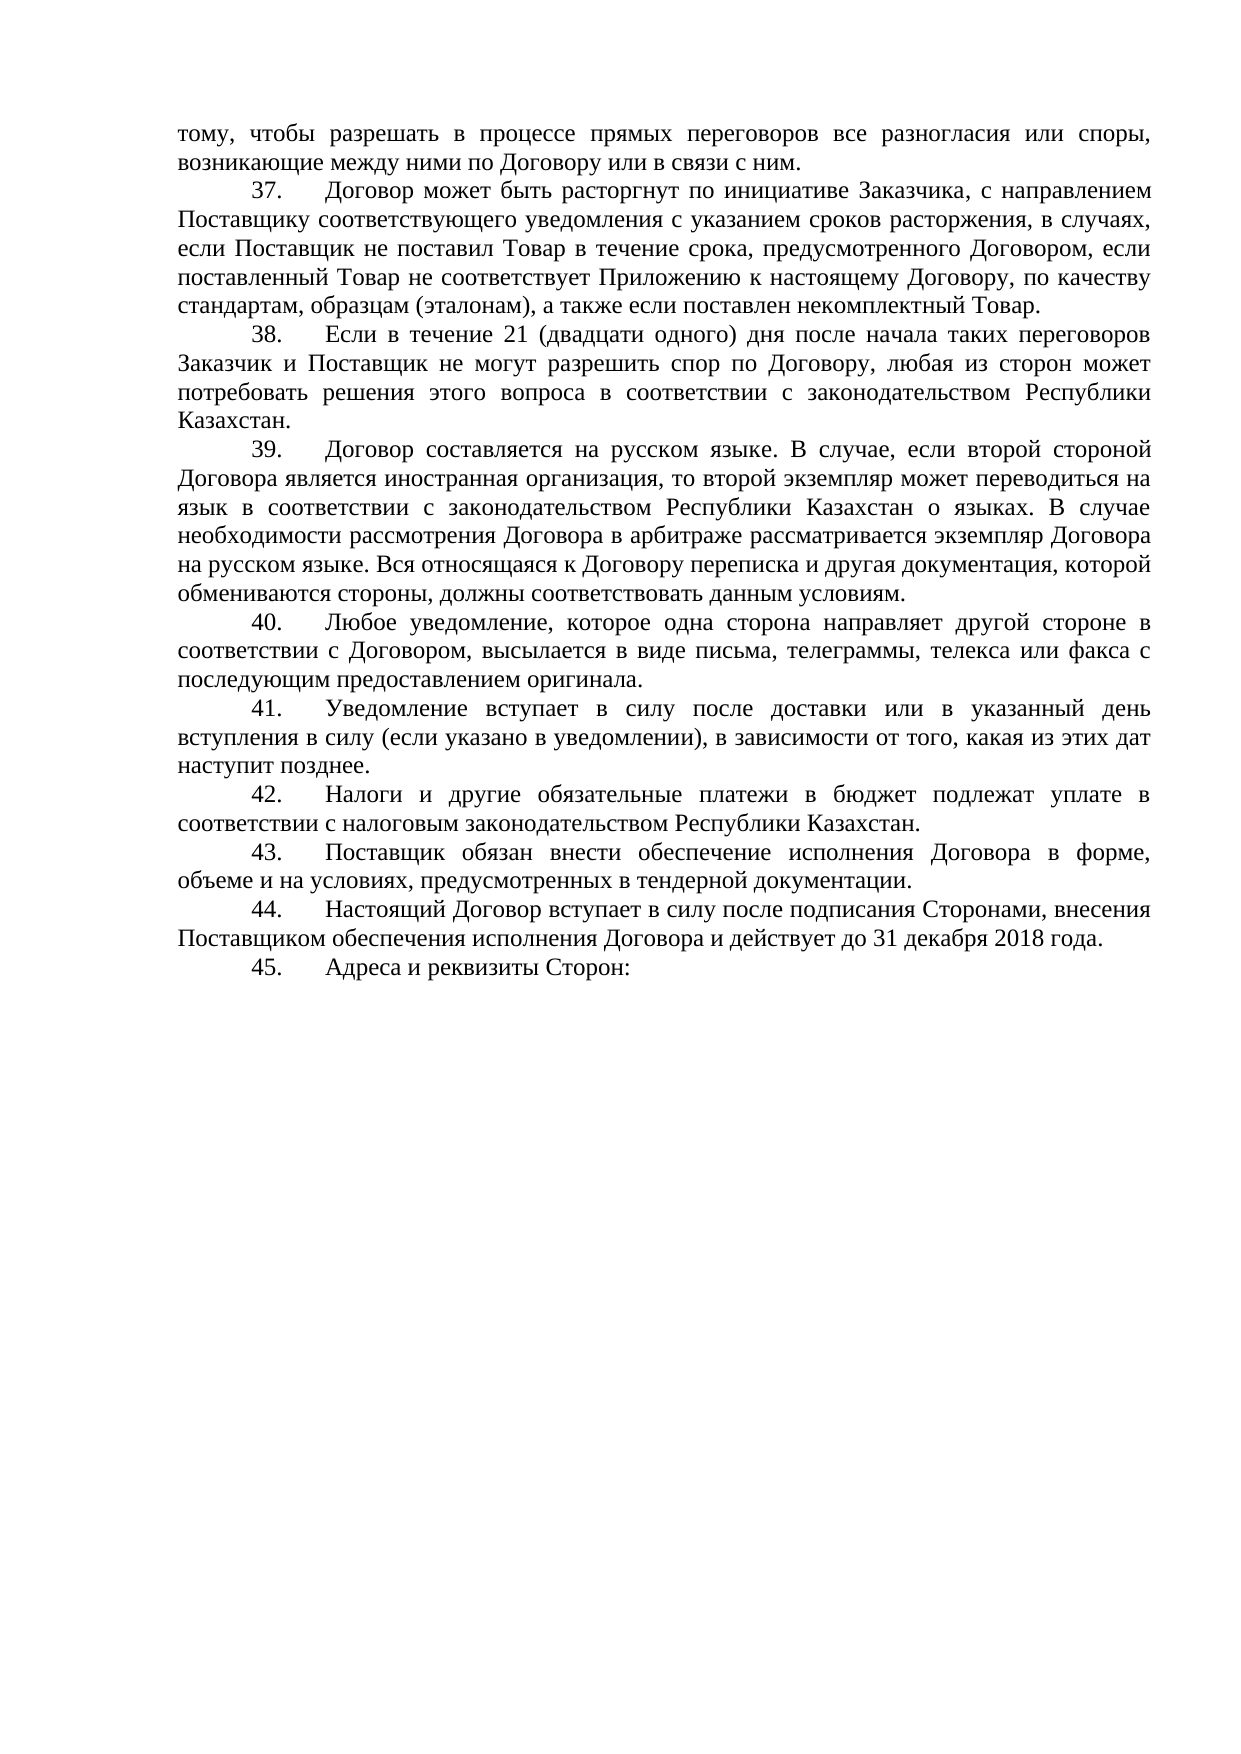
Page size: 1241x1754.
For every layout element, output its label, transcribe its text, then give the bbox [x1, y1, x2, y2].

list Договор составляется на русском языке. В случае, если второй стороной Договора является иностранная организация, то второй экземпляр может переводиться на язык в соответствии с законодательством Республики Казахстан о языках. В случае необходимости рассмотрения Договора в арбитраже рассматривается экземпляр Договора на русском языке. Вся относящаяся к Договору переписка и другая документация, которой обмениваются стороны, должны соответствовать данным условиям. [177, 434, 1152, 607]
list Любое уведомление, которое одна сторона направляет другой стороне в соответствии с Договором, высылается в виде письма, телеграммы, телекса или факса с последующим предоставлением оригинала. [177, 607, 1152, 693]
list Поставщик обязан внести обеспечение исполнения Договора в форме, объеме и на условиях, предусмотренных в тендерной документации. [177, 837, 1152, 894]
list Договор может быть расторгнут по инициативе Заказчика, с направлением Поставщику соответствующего уведомления с указанием сроков расторжения, в случаях, если Поставщик не поставил Товар в течение срока, предусмотренного Договором, если поставленный Товар не соответствует Приложению к настоящему Договору, по качеству стандартам, образцам (эталонам), а также если поставлен некомплектный Товар. [177, 176, 1152, 319]
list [177, 118, 1152, 176]
list Налоги и другие обязательные платежи в бюджет подлежат уплате в соответствии с налоговым законодательством Республики Казахстан. [177, 779, 1152, 837]
list Если в течение 21 (двадцати одного) дня после начала таких переговоров Заказчик и Поставщик не могут разрешить спор по Договору, любая из сторон может потребовать решения этого вопроса в соответствии с законодательством Республики Казахстан. [177, 319, 1152, 434]
list Уведомление вступает в силу после доставки или в указанный день вступления в силу (если указано в уведомлении), в зависимости от того, какая из этих дат наступит позднее. [177, 693, 1152, 779]
list Настоящий Договор вступает в силу после подписания Сторонами, внесения Поставщиком обеспечения исполнения Договора и действует до 31 декабря 2018 года. [177, 894, 1152, 952]
list Адреса и реквизиты Сторон: [177, 952, 1152, 981]
